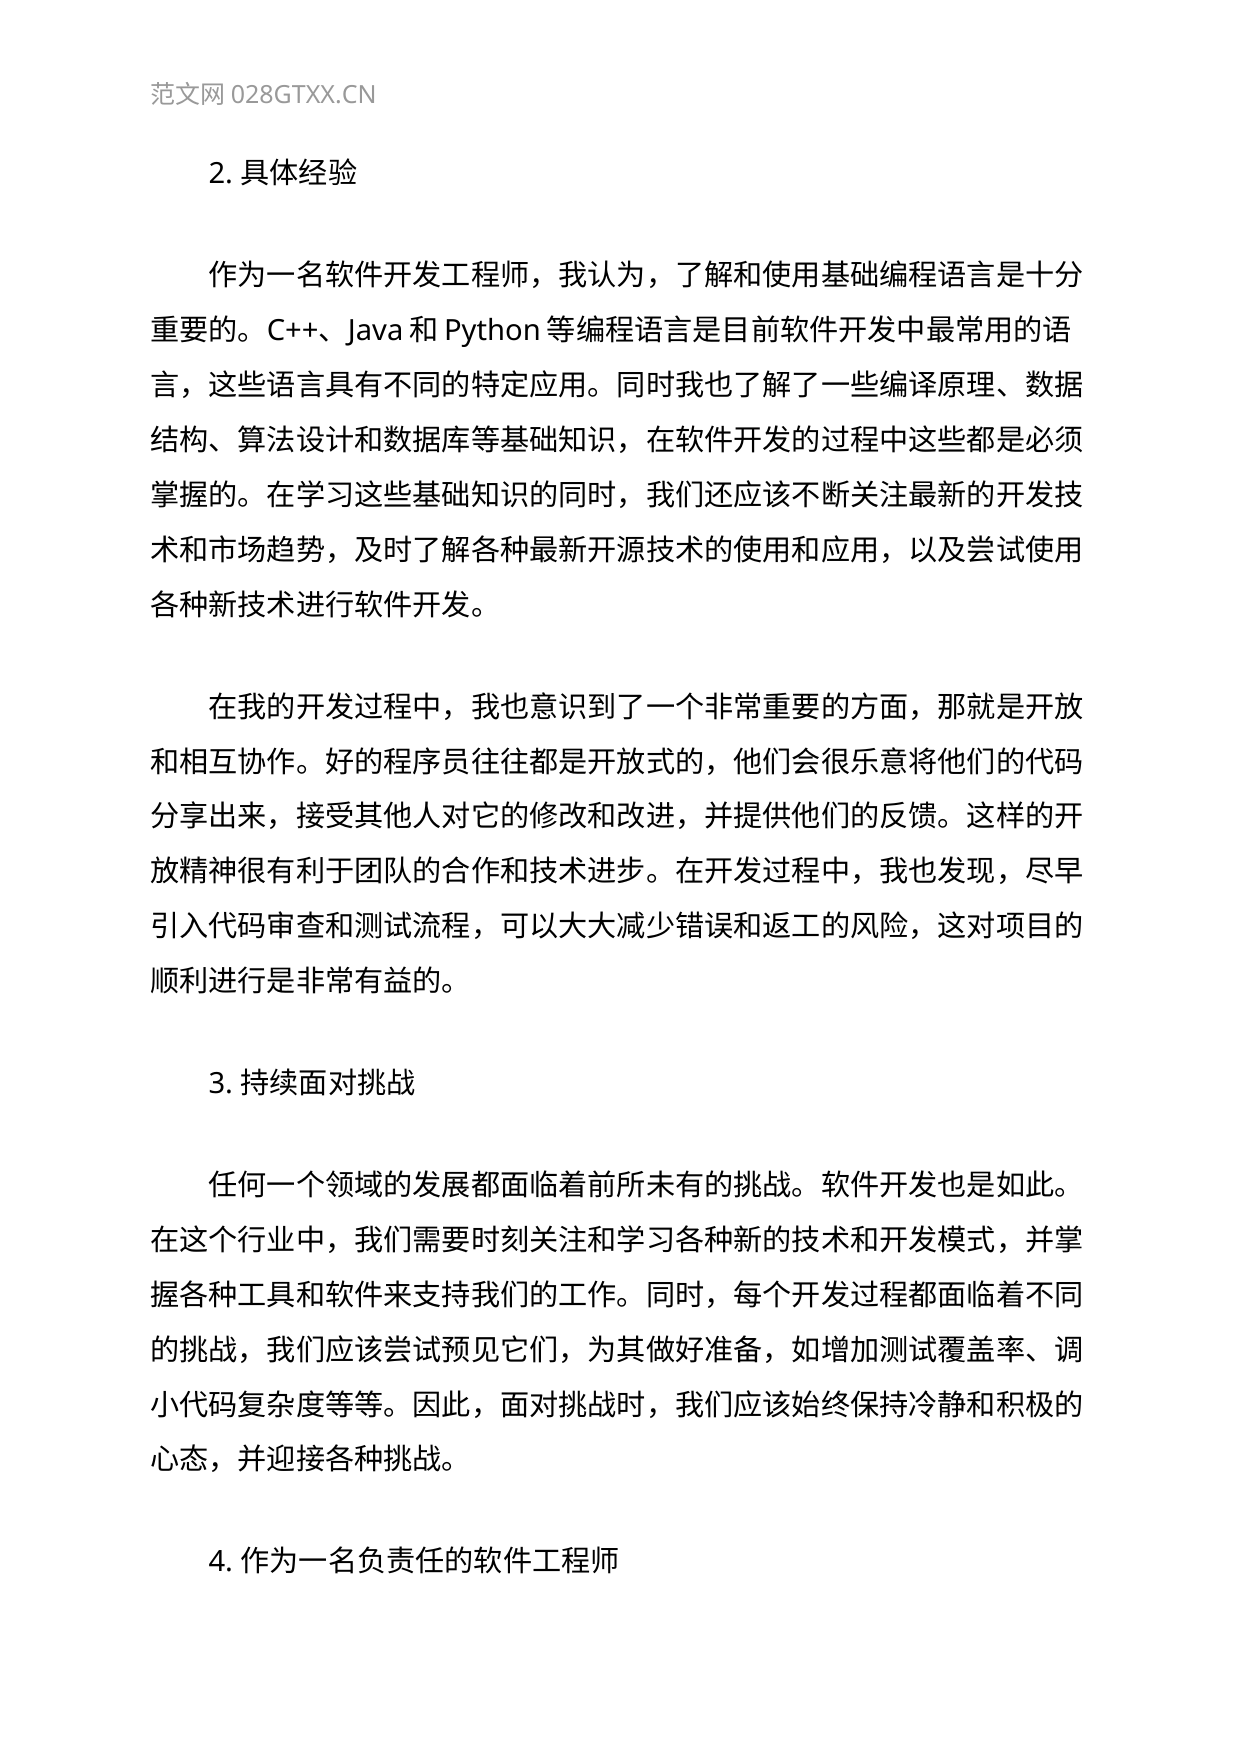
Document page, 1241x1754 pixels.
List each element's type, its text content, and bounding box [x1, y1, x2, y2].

text 作为一名软件开发工程师，我认为，了解和使用基础编程语言是十分重要的。C++、Java和Python等编程语言是目前软件开发中最常用的语言，这些语言具有不同的特定应用。同时我也了解了一些编译原理、数据结构、算法设计和数据库等基础知识，在软件开发的过程中这些都是必须掌握的。在学习这些基础知识的同时，我们还应该不断关注最新的开发技术和市场趋势，及时了解各种最新开源技术的使用和应用，以及尝试使用各种新技术进行软件开发。 [150, 252, 1090, 624]
text 3. 持续面对挑战 [150, 1059, 1090, 1102]
text 4. 作为一名负责任的软件工程师 [150, 1538, 1090, 1580]
text 2. 具体经验 [150, 150, 1090, 192]
text 在我的开发过程中，我也意识到了一个非常重要的方面，那就是开放和相互协作。好的程序员往往都是开放式的，他们会很乐意将他们的代码分享出来，接受其他人对它的修改和改进，并提供他们的反馈。这样的开放精神很有利于团队的合作和技术进步。在开发过程中，我也发现，尽早引入代码审查和测试流程，可以大大减少错误和返工的风险，这对项目的顺利进行是非常有益的。 [150, 683, 1090, 1000]
text 任何一个领域的发展都面临着前所未有的挑战。软件开发也是如此。在这个行业中，我们需要时刻关注和学习各种新的技术和开发模式，并掌握各种工具和软件来支持我们的工作。同时，每个开发过程都面临着不同的挑战，我们应该尝试预见它们，为其做好准备，如增加测试覆盖率、调小代码复杂度等等。因此，面对挑战时，我们应该始终保持冷静和积极的心态，并迎接各种挑战。 [150, 1161, 1090, 1478]
